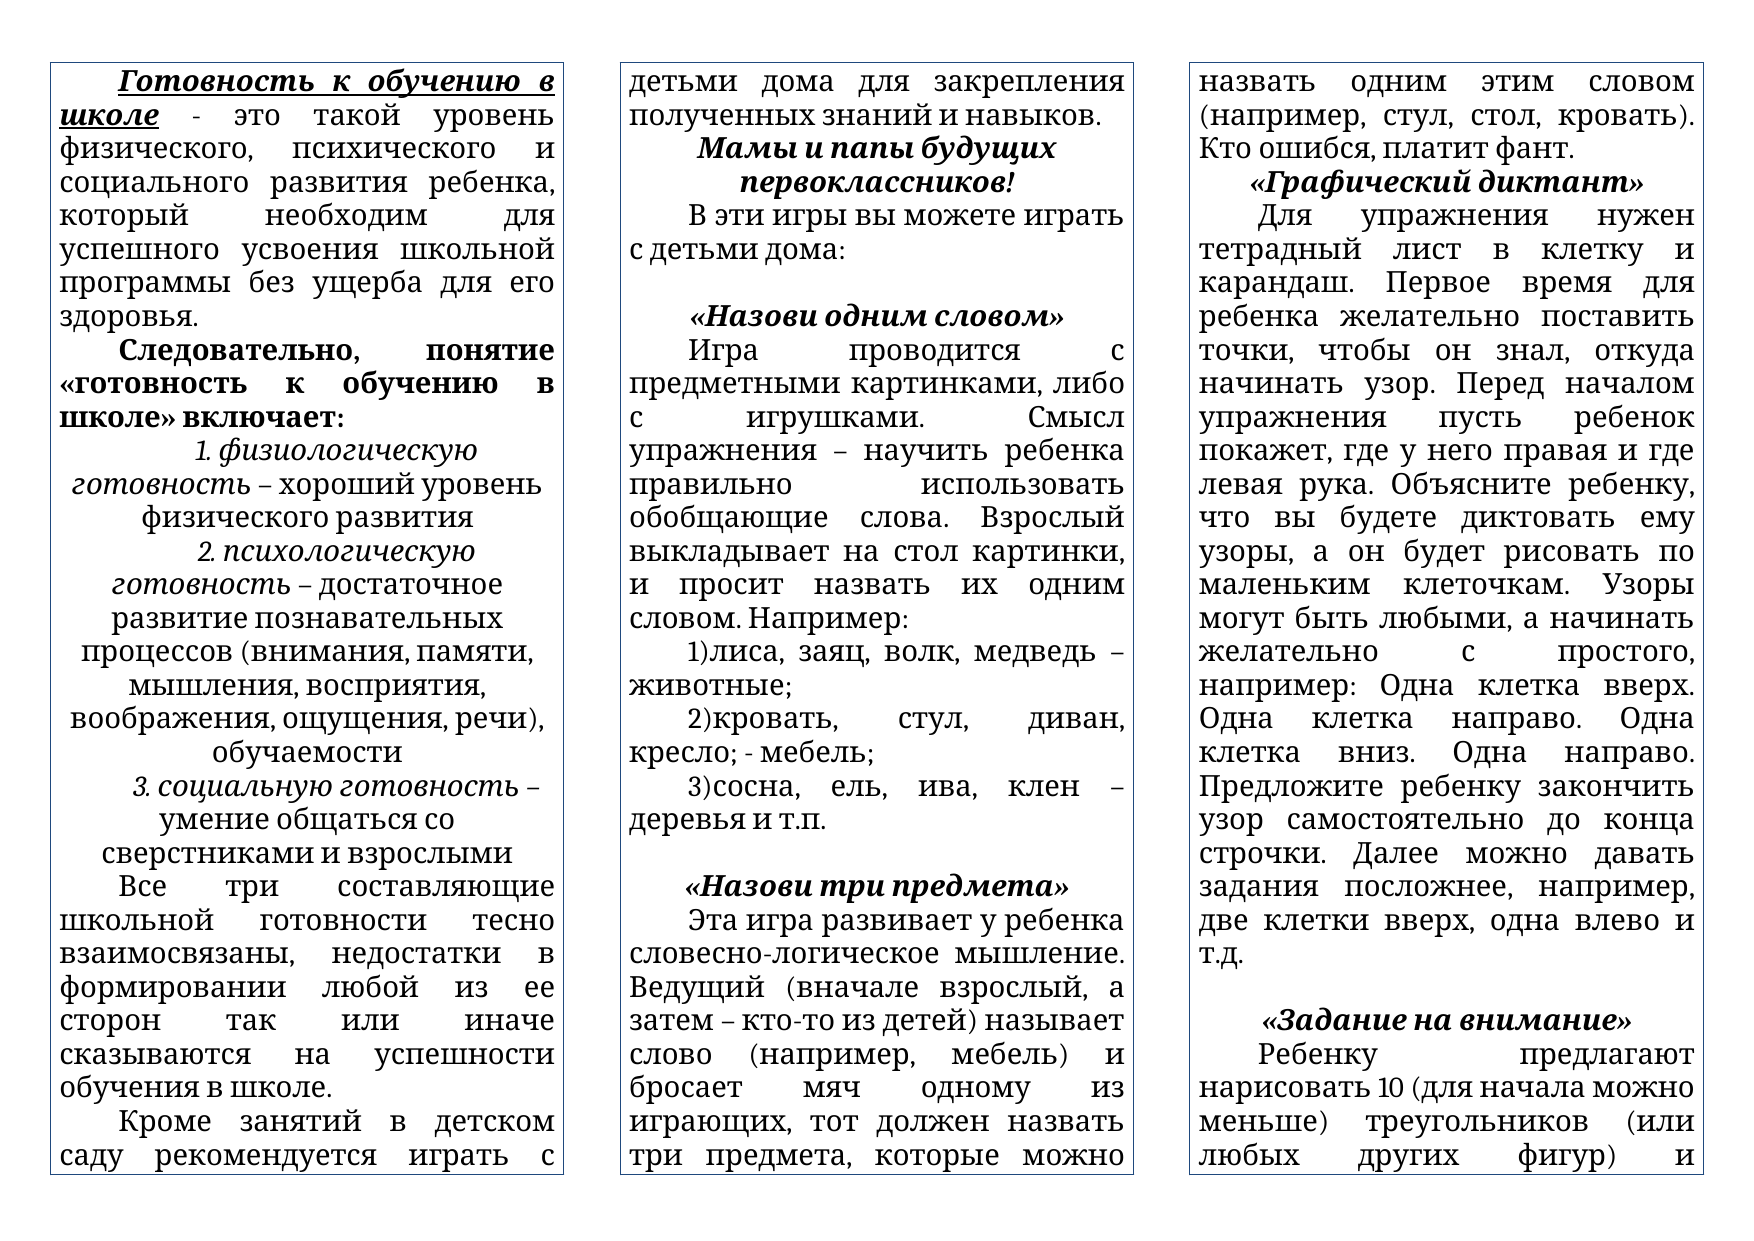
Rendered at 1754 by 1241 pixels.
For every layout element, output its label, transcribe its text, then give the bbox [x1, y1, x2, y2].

text Кроме занятий в детском саду рекомендуется играть с детьми дома для закрепления полученных знаний и навыков. [51, 1102, 563, 1174]
text Все три составляющие школьной готовности тесно взаимосвязаны, недостатки в формировании любой из ее сторон так или иначе сказываются на успешности обучения в школе. [59, 870, 555, 1102]
text Для упражнения нужен тетрадный лист в клетку и карандаш. Первое время для ребенка желательно поставить точки, чтобы он знал, откуда начинать узор. Перед началом упражнения пусть ребенок покажет, где у него правая и где левая рука. Объясните ребенку, что вы будете диктовать ему узоры, а он будет рисовать по маленьким клеточкам. Узоры могут быть любыми, а начинать желательно с простого, например: Одна клетка вверх. Одна клетка направо. Одна клетка вниз. Одна направо. Предложите ребенку закончить узор самостоятельно до конца строчки. Далее можно давать задания посложнее, например, две клетки вверх, одна влево и т.д. [1199, 199, 1695, 971]
text «Задание на внимание» [1199, 1004, 1695, 1035]
text 2)кровать, стул, диван, кресло; - мебель; [629, 703, 1125, 770]
text Эта игра развивает у ребенка словесно-логическое мышление. Ведущий (вначале взрослый, а затем – кто-то из детей) называет слово (например, мебель) и бросает мяч одному из играющих, тот должен назвать три предмета, которые можно назвать одним этим словом (например, стул, стол, кровать). Кто ошибся, платит фант. [621, 901, 1133, 1174]
text Следовательно, понятие «готовность к обучению в школе» включает: [59, 334, 555, 434]
text В эти игры вы можете играть с детьми дома: [629, 199, 1125, 267]
text 1. физиологическую готовность – хороший уровень физического развития [59, 434, 555, 535]
text Кроме занятий в детском саду рекомендуется играть с детьми дома для закрепления полученных знаний и навыков. [621, 63, 1133, 132]
text «Графический диктант» [1199, 166, 1695, 199]
text 2. психологическую готовность – достаточное развитие познавательных процессов (внимания, памяти, мышления, восприятия, воображения, ощущения, речи), обучаемости [59, 535, 555, 770]
text Эта игра развивает у ребенка словесно-логическое мышление. Ведущий (вначале взрослый, а затем – кто-то из детей) называет слово (например, мебель) и бросает мяч одному из играющих, тот должен назвать три предмета, которые можно назвать одним этим словом (например, стул, стол, кровать). Кто ошибся, платит фант. [1190, 63, 1703, 166]
text Мамы и папы будущих первоклассников! [629, 132, 1125, 199]
text 3. социальную готовность – умение общаться со сверстниками и взрослыми [59, 770, 555, 870]
text 1)лиса, заяц, волк, медведь – животные; [629, 636, 1125, 703]
text 3)сосна, ель, ива, клен – деревья и т.п. [629, 770, 1125, 837]
text Готовность к обучению в школе - это такой уровень физического, психического и социального развития ребенка, который необходим для успешного усвоения школьной программы без ущерба для его здоровья. [51, 63, 563, 334]
text Игра проводится с предметными картинками, либо с игрушками. Смысл упражнения – научить ребенка правильно использовать обобщающие слова. Взрослый выкладывает на стол картинки, и просит назвать их одним словом. Например: [629, 334, 1125, 636]
text «Назови одним словом» [629, 300, 1125, 334]
text «Назови три предмета» [629, 870, 1125, 901]
